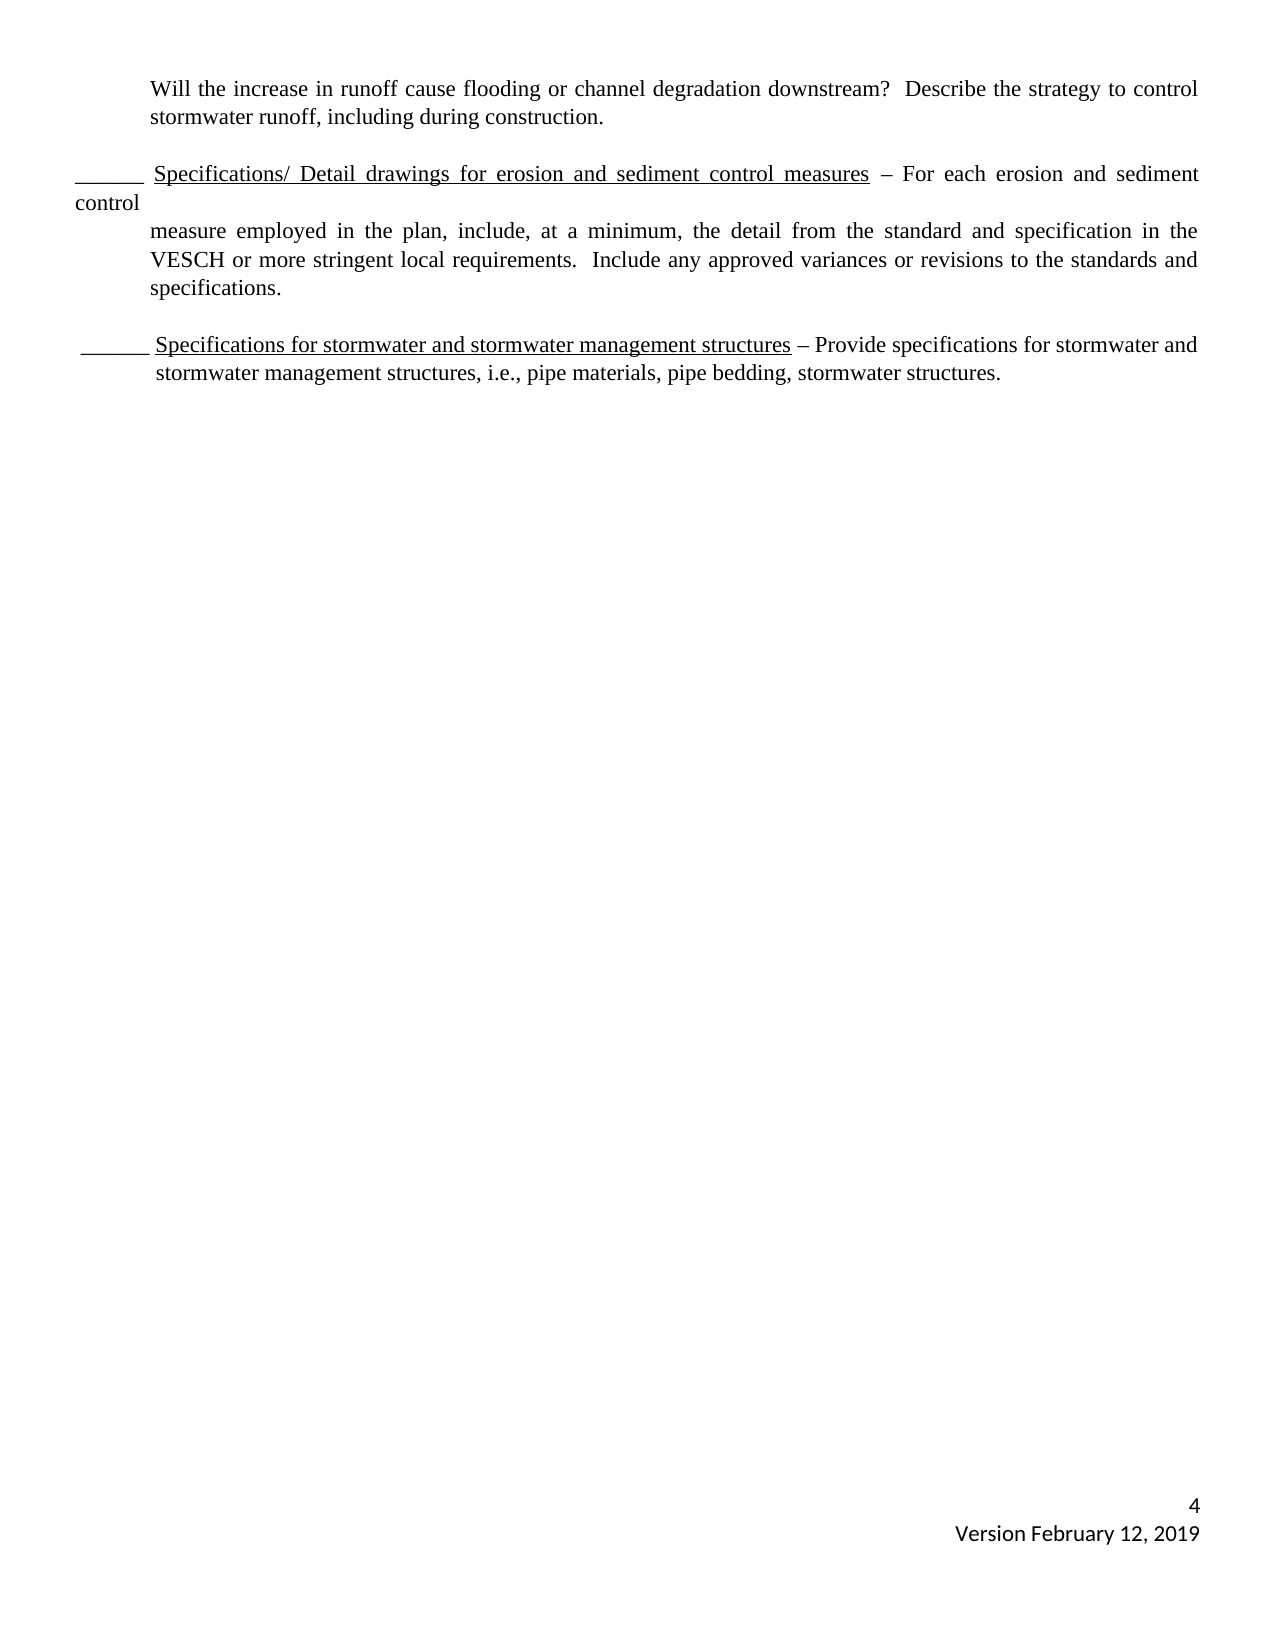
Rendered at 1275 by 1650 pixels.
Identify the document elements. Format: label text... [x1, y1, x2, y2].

text stormwater management structures, i.e., pipe materials, pipe bedding, stormwater structures. [75, 359, 1200, 386]
text Will the increase in runoff cause flooding or channel degradation downstream? Describe the strategy to control stormwater runoff, including during construction. [150, 75, 1200, 130]
text ______ Specifications/ Detail drawings for erosion and sediment control measures – For each erosion and sediment control [75, 160, 1200, 215]
text measure employed in the plan, include, at a minimum, the detail from the standard and specification in the VESCH or more stringent local requirements. Include any approved variances or revisions to the standards and specifications. [150, 217, 1200, 300]
text ______ Specifications for stormwater and stormwater management structures – Provide specifications for stormwater and [75, 331, 1200, 357]
